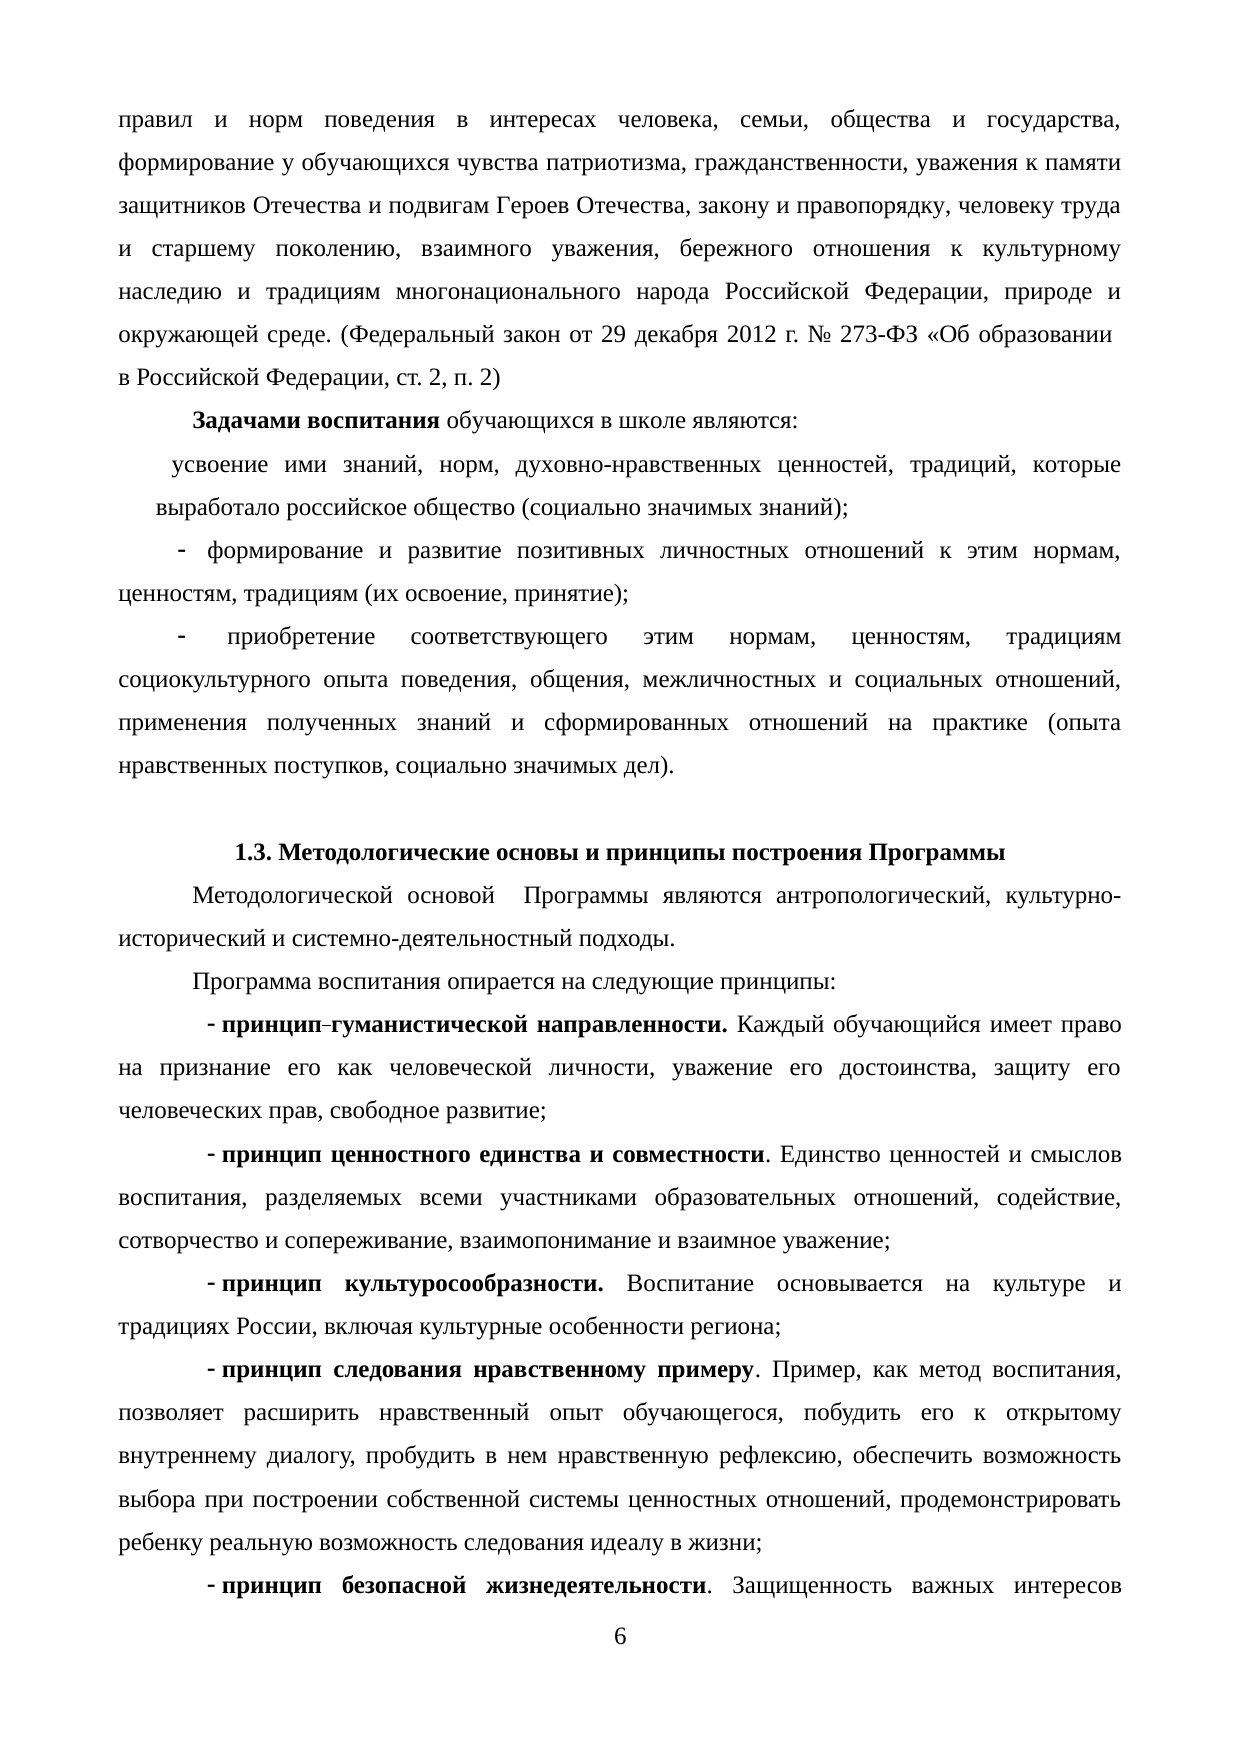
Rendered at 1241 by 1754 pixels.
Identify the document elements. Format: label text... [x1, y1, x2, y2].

list принцип следования нравственному примеру. Пример, как метод воспитания, позволяет расширить нравственный опыт обучающегося, побудить его к открытому внутреннему диалогу, пробудить в нем нравственную рефлексию, обеспечить возможность выбора при построении собственной системы ценностных отношений, продемонстрировать ребенку реальную возможность следования идеалу в жизни; [118, 1354, 1122, 1556]
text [118, 104, 1122, 391]
list принцип ценностного единства и совместности. Единство ценностей и смыслов воспитания, разделяемых всеми участниками образовательных отношений, содействие, сотворчество и сопереживание, взаимопонимание и взаимное уважение; [118, 1139, 1122, 1254]
list приобретение соответствующего этим нормам, ценностям, традициям социокультурного опыта поведения, общения, межличностных и социальных отношений, применения полученных знаний и сформированных отношений на практике (опыта нравственных поступков, социально значимых дел). [118, 621, 1122, 779]
list принцип культуросообразности. Воспитание основывается на культуре и традициях России, включая культурные особенности региона; [118, 1268, 1122, 1340]
text усвоение ими знаний, норм, духовно-нравственных ценностей, традиций, которые выработало российское общество (социально значимых знаний); [156, 449, 1122, 521]
text Методологической основой Программы являются антропологический, культурно-исторический и системно-деятельностный подходы. [118, 880, 1122, 952]
subtitle 1.3. Методологические основы и принципы построения Программы [118, 837, 1122, 866]
list принцип гуманистической направленности. Каждый обучающийся имеет право на признание его как человеческой личности, уважение его достоинства, защиту его человеческих прав, свободное развитие; [118, 1009, 1122, 1124]
text Программа воспитания опирается на следующие принципы: [118, 966, 1122, 995]
list формирование и развитие позитивных личностных отношений к этим нормам, ценностям, традициям (их освоение, принятие); [118, 535, 1122, 607]
text Задачами воспитания обучающихся в школе являются: [118, 406, 1122, 434]
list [118, 1570, 1122, 1599]
